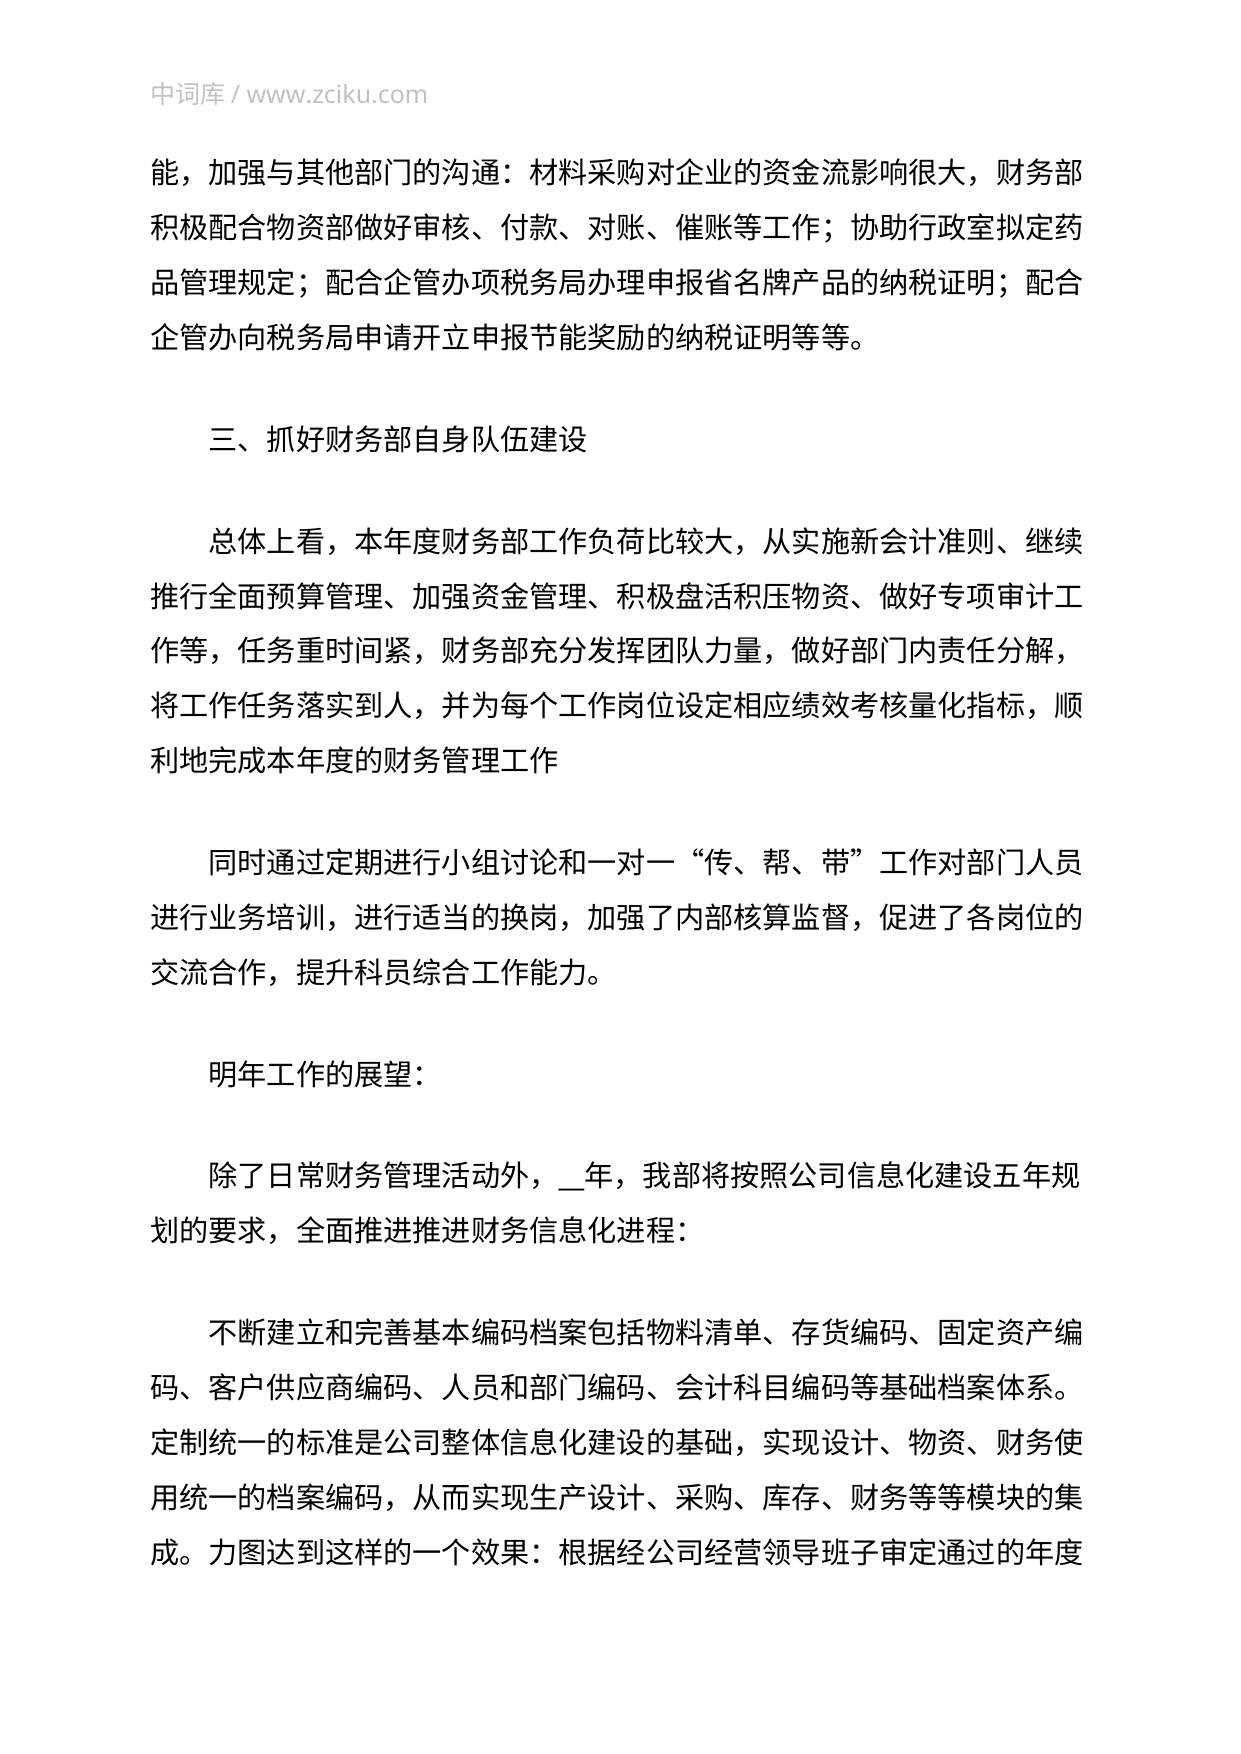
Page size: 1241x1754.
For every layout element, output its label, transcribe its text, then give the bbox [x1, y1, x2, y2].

text 同时通过定期进行小组讨论和一对一“传、帮、带”工作对部门人员进行业务培训，进行适当的换岗，加强了内部核算监督，促进了各岗位的交流合作，提升科员综合工作能力。 [150, 839, 1090, 992]
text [150, 1310, 1090, 1572]
text 三、抓好财务部自身队伍建设 [150, 416, 1090, 459]
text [150, 150, 1090, 357]
text 除了日常财务管理活动外，__年，我部将按照公司信息化建设五年规划的要求，全面推进推进财务信息化进程： [150, 1153, 1090, 1250]
text 总体上看，本年度财务部工作负荷比较大，从实施新会计准则、继续推行全面预算管理、加强资金管理、积极盘活积压物资、做好专项审计工作等，任务重时间紧，财务部充分发挥团队力量，做好部门内责任分解，将工作任务落实到人，并为每个工作岗位设定相应绩效考核量化指标，顺利地完成本年度的财务管理工作 [150, 518, 1090, 780]
text 明年工作的展望： [150, 1051, 1090, 1093]
